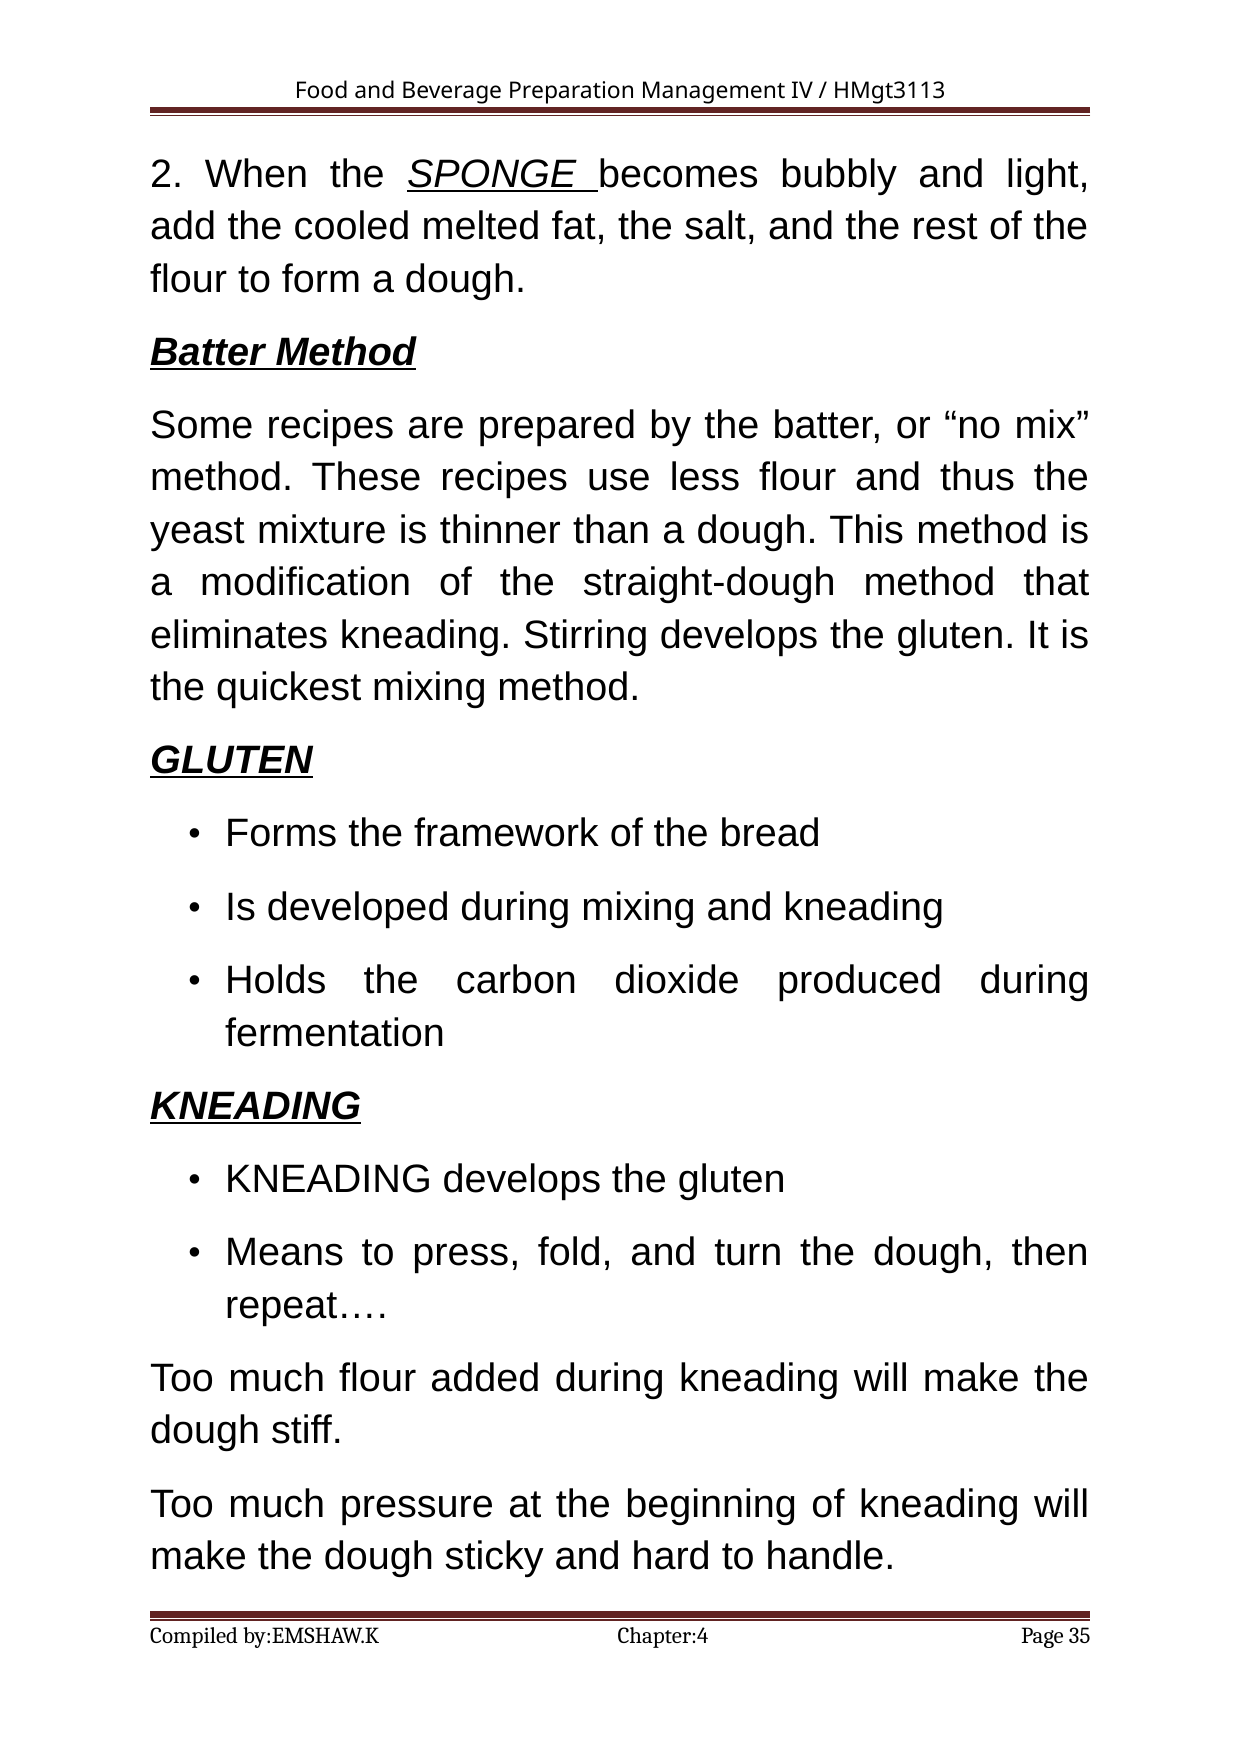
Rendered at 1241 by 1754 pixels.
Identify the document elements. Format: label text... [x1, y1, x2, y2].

text GLUTEN [150, 736, 1090, 782]
text Too much flour added during kneading will make the dough stiff. [150, 1354, 1090, 1452]
text 2. When the SPONGE becomes bubbly and light, add the cooled melted fat, the salt, and the rest of the flour to form a dough. [150, 150, 1090, 300]
list Forms the framework of the bread [187, 810, 1090, 855]
text Some recipes are prepared by the batter, or “no mix” method. These recipes use less flour and thus the yeast mixture is thinner than a dough. This method is a modification of the straight-dough method that eliminates kneading. Stirring develops the gluten. It is the quickest mixing method. [150, 401, 1090, 709]
text Too much pressure at the beginning of kneading will make the dough sticky and hard to handle. [150, 1480, 1090, 1578]
list Means to press, fold, and turn the dough, then repeat…. [187, 1229, 1090, 1327]
list Is developed during mixing and kneading [187, 883, 1090, 929]
list Holds the carbon dioxide produced during fermentation [187, 956, 1090, 1054]
text KNEADING [150, 1082, 1090, 1128]
text Batter Method [150, 328, 1090, 374]
list KNEADING develops the gluten [187, 1155, 1090, 1201]
